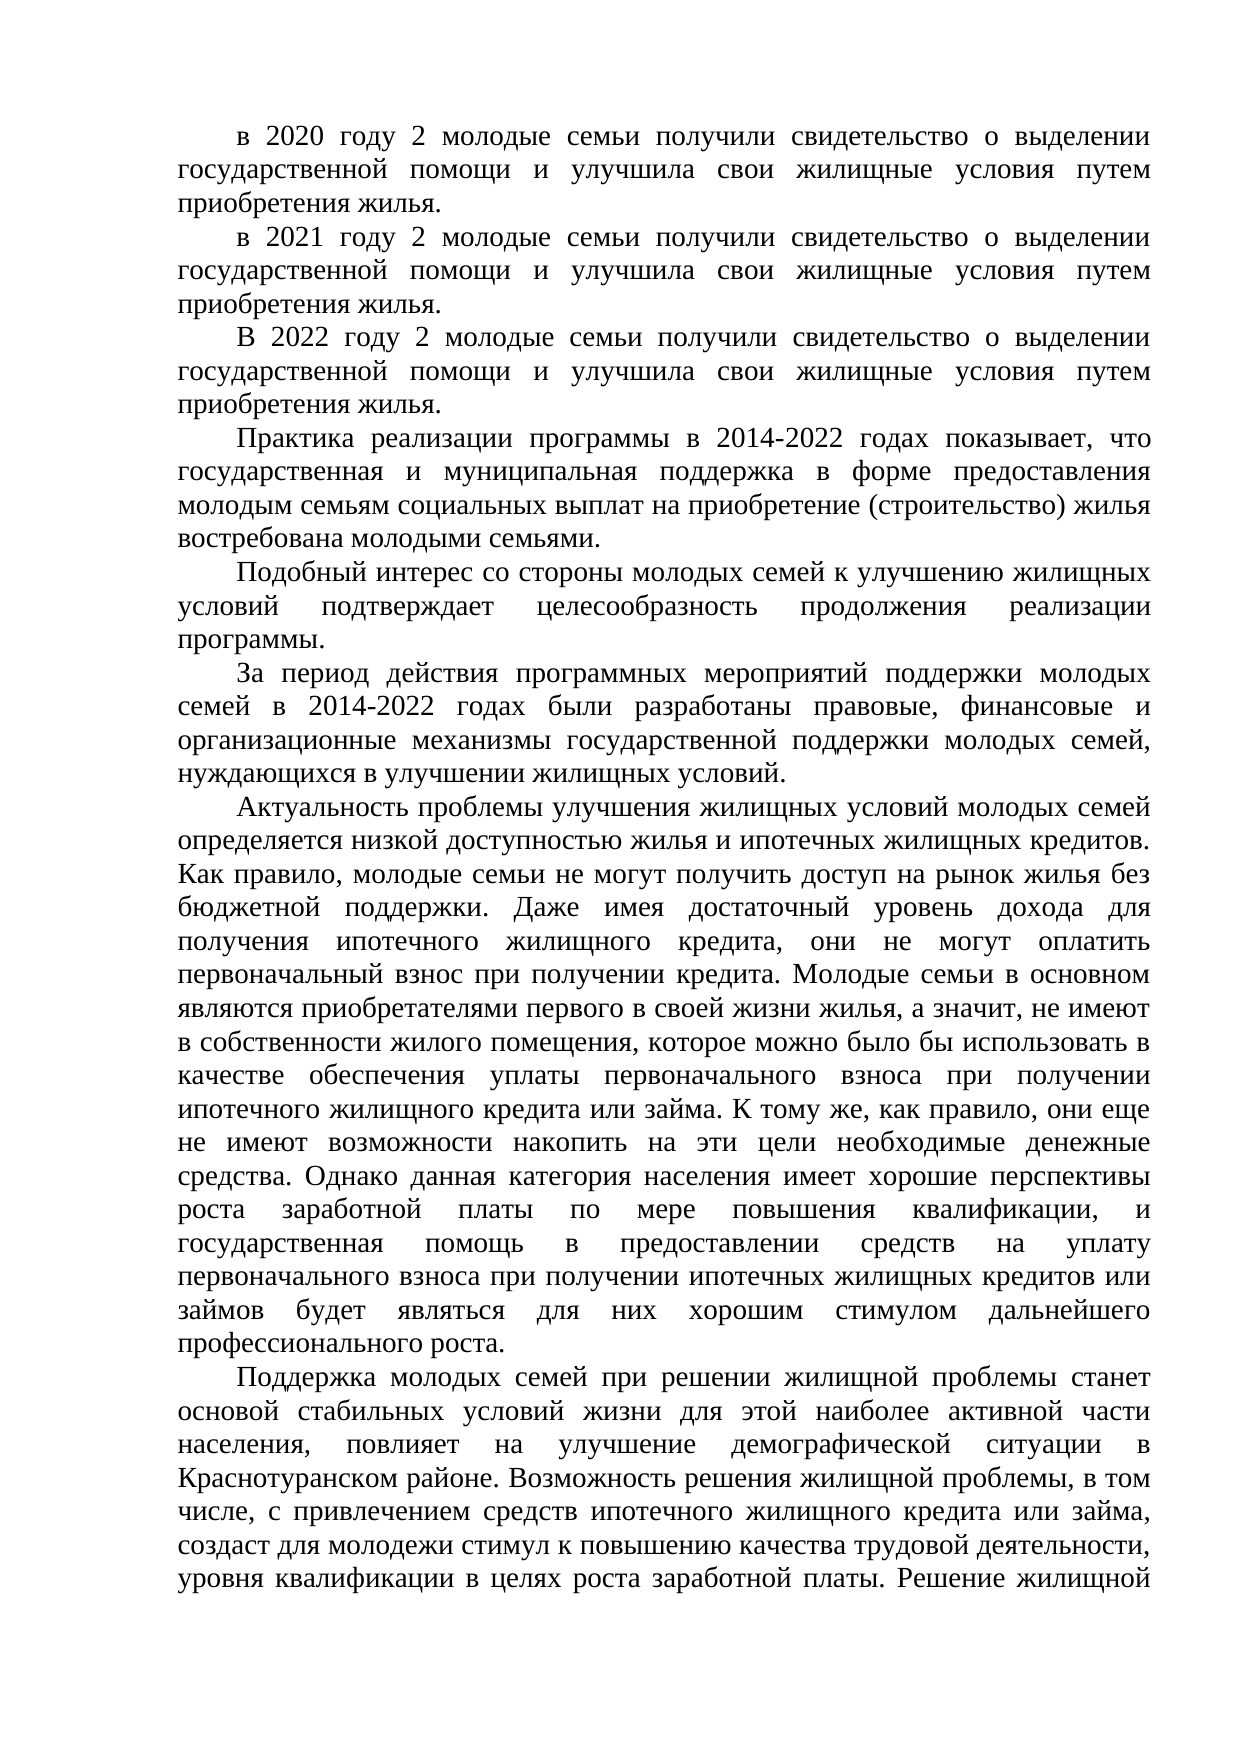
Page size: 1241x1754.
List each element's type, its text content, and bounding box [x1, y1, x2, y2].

text Практика реализации программы в 2014-2022 годах показывает, что государственная и муниципальная поддержка в форме предоставления молодым семьям социальных выплат на приобретение (строительство) жилья востребована молодыми семьями. [177, 420, 1152, 554]
text В 2022 году 2 молодые семьи получили свидетельство о выделении государственной помощи и улучшила свои жилищные условия путем приобретения жилья. [177, 319, 1152, 420]
text За период действия программных мероприятий поддержки молодых семей в 2014-2022 годах были разработаны правовые, финансовые и организационные механизмы государственной поддержки молодых семей, нуждающихся в улучшении жилищных условий. [177, 655, 1152, 789]
text в 2021 году 2 молодые семьи получили свидетельство о выделении государственной помощи и улучшила свои жилищные условия путем приобретения жилья. [177, 219, 1152, 319]
text Актуальность проблемы улучшения жилищных условий молодых семей определяется низкой доступностью жилья и ипотечных жилищных кредитов. Как правило, молодые семьи не могут получить доступ на рынок жилья без бюджетной поддержки. Даже имея достаточный уровень дохода для получения ипотечного жилищного кредита, они не могут оплатить первоначальный взнос при получении кредита. Молодые семьи в основном являются приобретателями первого в своей жизни жилья, а значит, не имеют в собственности жилого помещения, которое можно было бы использовать в качестве обеспечения уплаты первоначального взноса при получении ипотечного жилищного кредита или займа. К тому же, как правило, они еще не имеют возможности накопить на эти цели необходимые денежные средства. Однако данная категория населения имеет хорошие перспективы роста заработной платы по мере повышения квалификации, и государственная помощь в предоставлении средств на уплату первоначального взноса при получении ипотечных жилищных кредитов или займов будет являться для них хорошим стимулом дальнейшего профессионального роста. [177, 789, 1152, 1359]
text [177, 1359, 1152, 1594]
text в 2020 году 2 молодые семьи получили свидетельство о выделении государственной помощи и улучшила свои жилищные условия путем приобретения жилья. [177, 118, 1152, 219]
text Подобный интерес со стороны молодых семей к улучшению жилищных условий подтверждает целесообразность продолжения реализации программы. [177, 554, 1152, 655]
